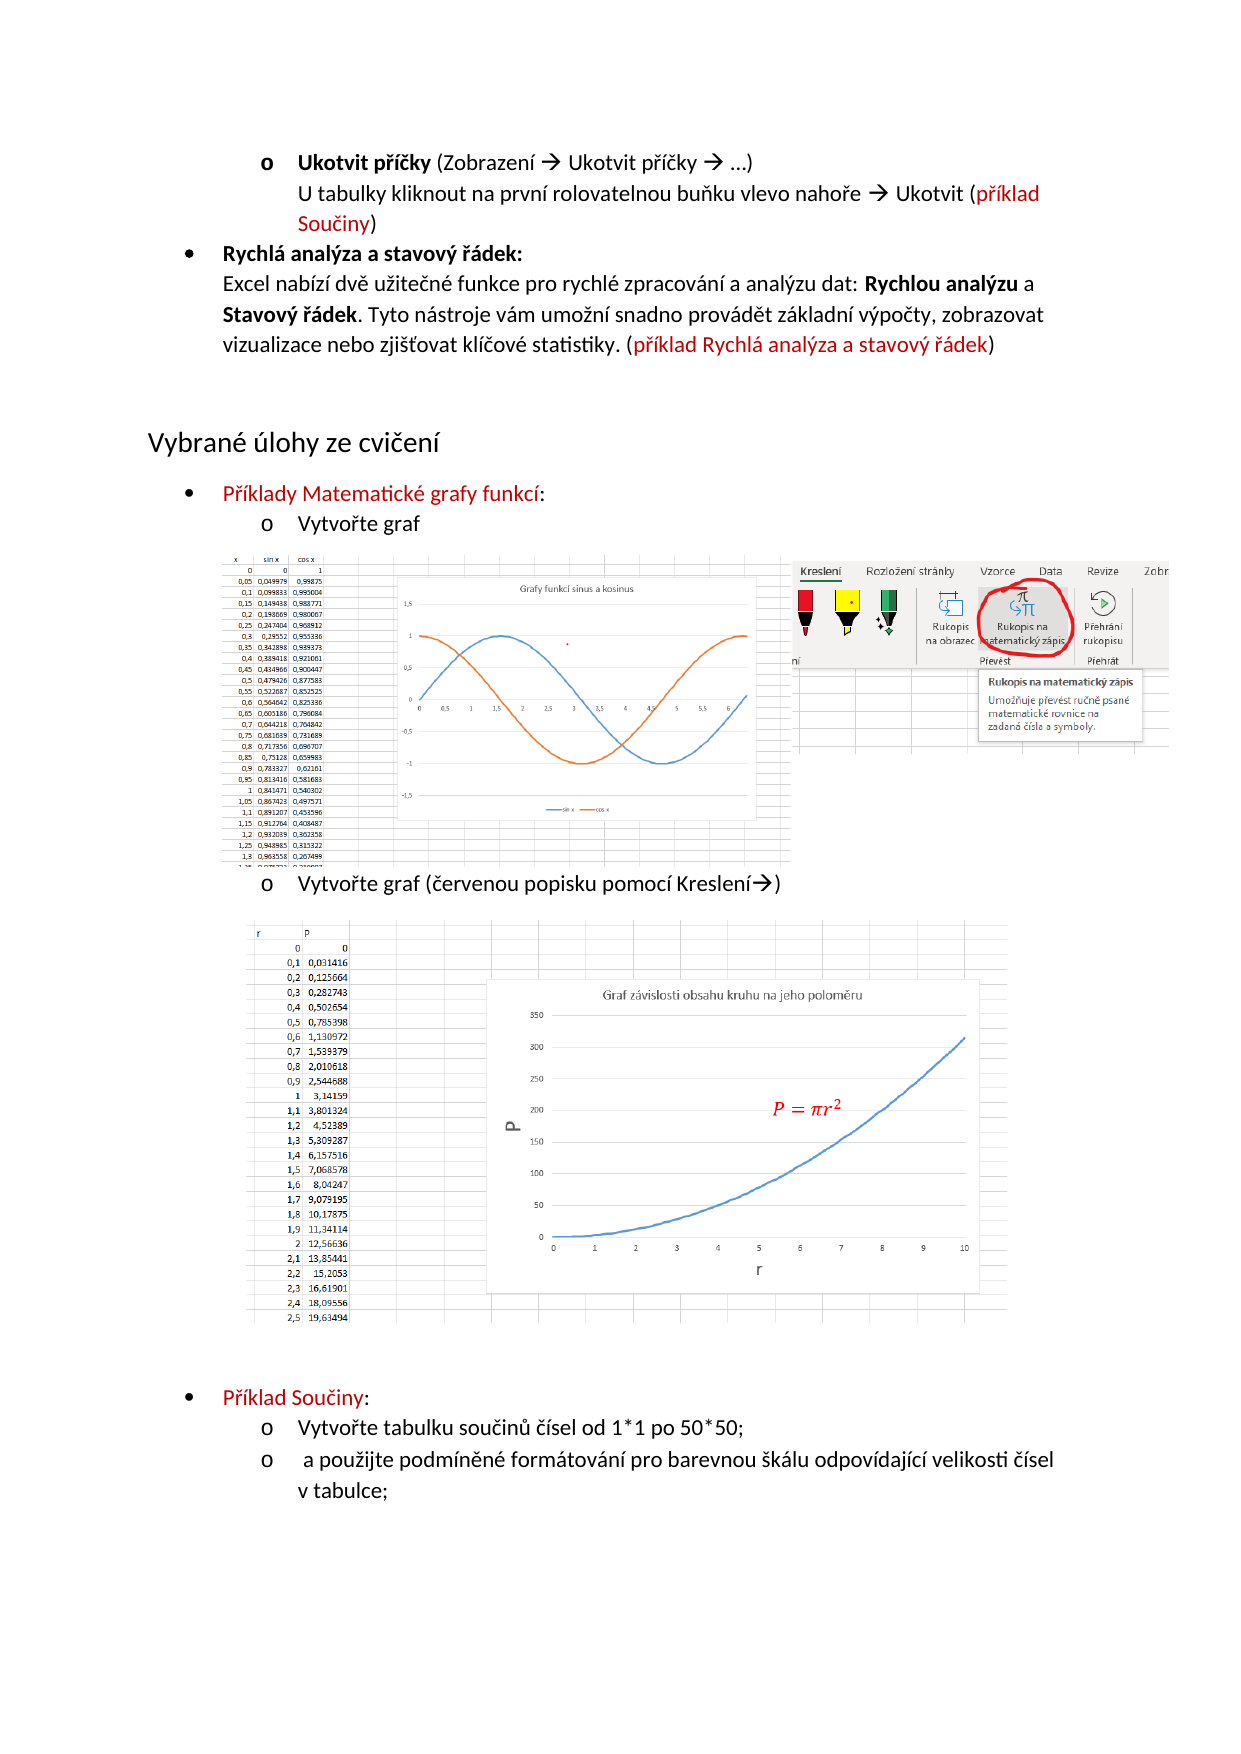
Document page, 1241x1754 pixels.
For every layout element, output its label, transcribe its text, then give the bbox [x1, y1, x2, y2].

list Ukotvit příčky (Zobrazení Ukotvit příčky …) U tabulky kliknout na první rolovatelnou buňku vlevo nahoře Ukotvit (příklad Součiny) [260, 148, 1093, 237]
list Příklad Součiny: [185, 1383, 1093, 1411]
text Vybrané úlohy ze cvičení [148, 424, 1093, 459]
picture [792, 561, 1169, 754]
list a použijte podmíněné formátování pro barevnou škálu odpovídající velikosti čísel v tabulce; [260, 1445, 1093, 1504]
list Vytvořte tabulku součinů čísel od 1*1 po 50*50; [260, 1413, 1093, 1443]
list Příklady Matematické grafy funkcí: [185, 479, 1093, 507]
list Vytvořte graf [260, 509, 1093, 538]
list Rychlá analýza a stavový řádek: Excel nabízí dvě užitečné funkce pro rychlé zpracování a analýzu dat: Rychlou analýzu a Stavový řádek. Tyto nástroje vám umožní snadno provádět základní výpočty, zobrazovat vizualizace nebo zjišťovat klíčové statistiky. (příklad Rychlá analýza a stavový řádek) [185, 239, 1093, 358]
picture [221, 555, 791, 867]
picture [246, 920, 1008, 1323]
